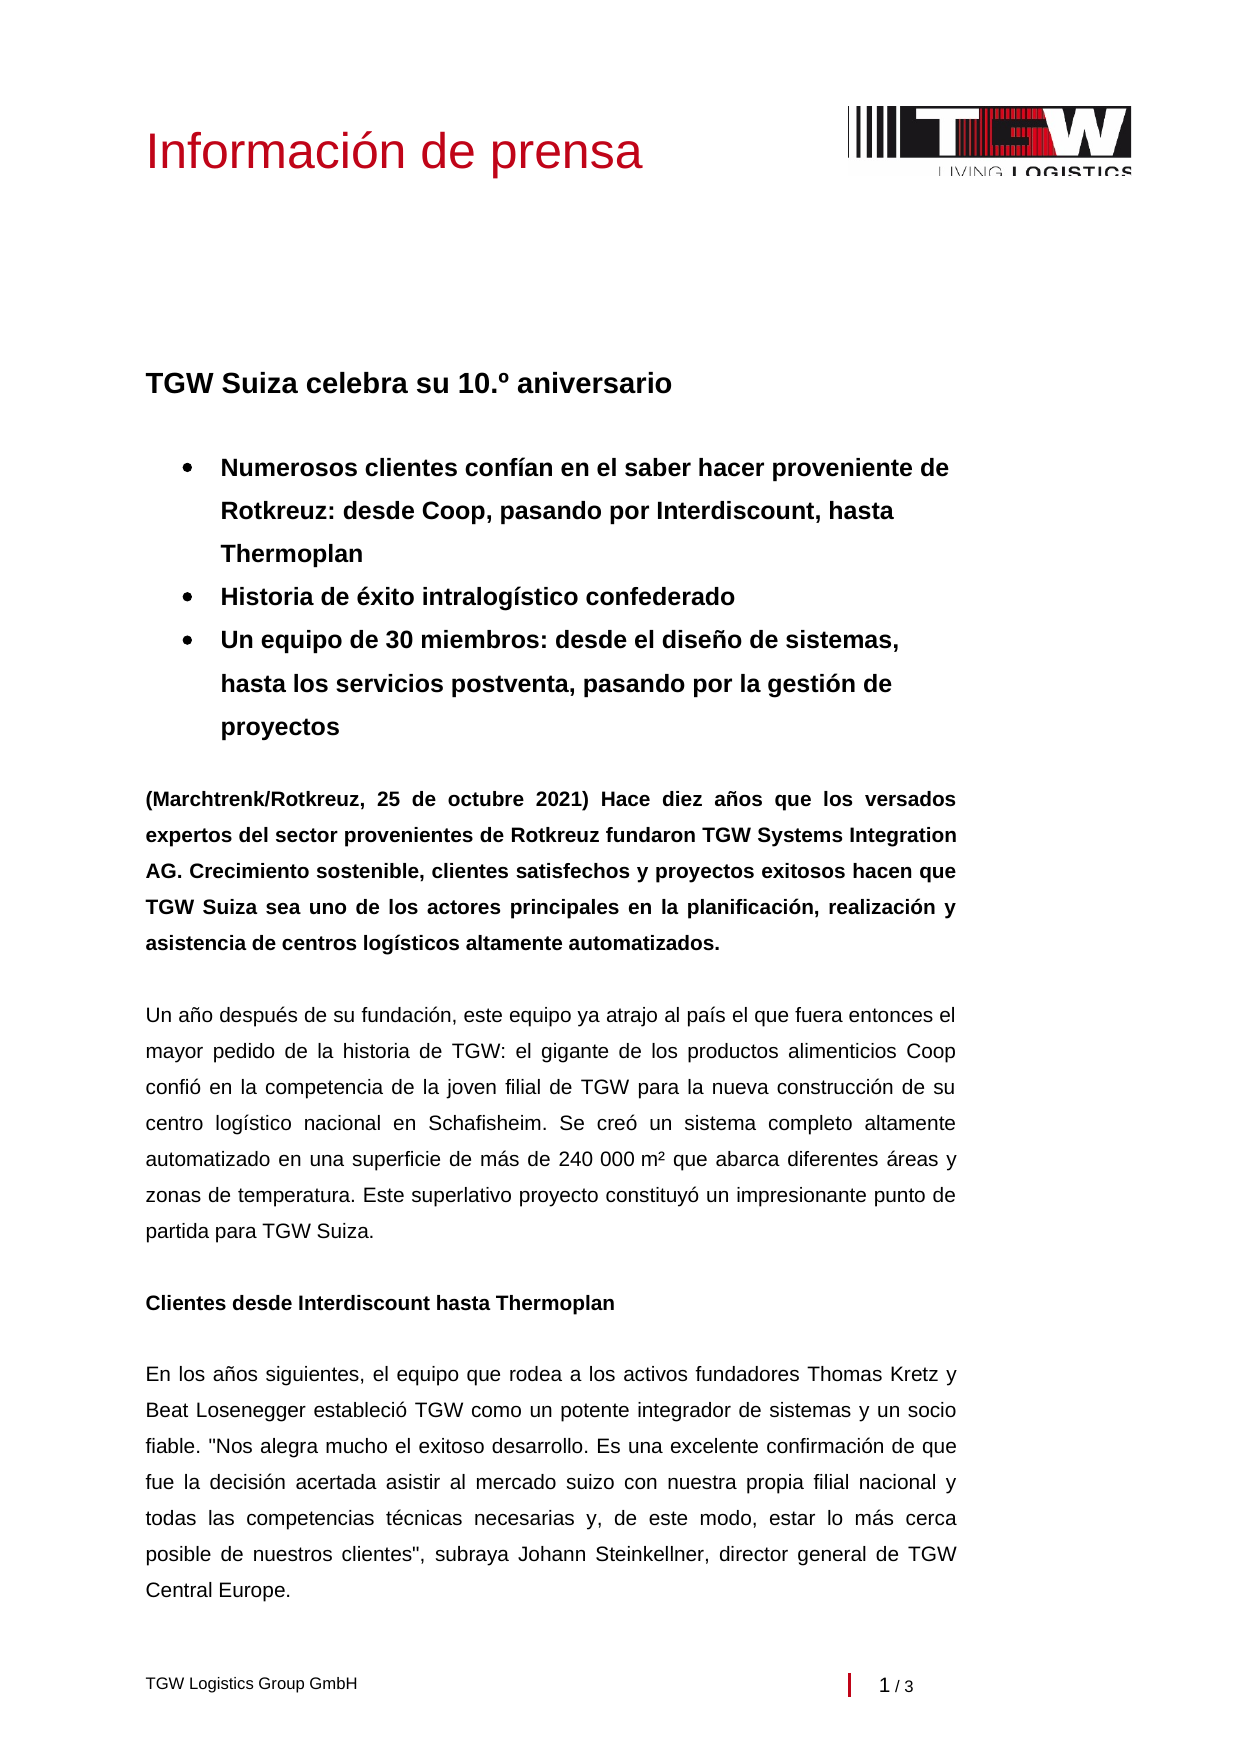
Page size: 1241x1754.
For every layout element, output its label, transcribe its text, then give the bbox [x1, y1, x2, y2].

picture [846, 106, 1132, 176]
text (Marchtrenk/Rotkreuz, 25 de octubre 2021) Hace diez años que los versados expertos del sector provenientes de Rotkreuz fundaron TGW Systems Integration AG. Crecimiento sostenible, clientes satisfechos y proyectos exitosos hacen que TGW Suiza sea uno de los actores principales en la planificación, realización y asistencia de centros logísticos altamente automatizados. [145, 787, 957, 955]
text TGW Suiza celebra su 10.º aniversario [145, 366, 957, 400]
list Numerosos clientes confían en el saber hacer proveniente de Rotkreuz: desde Coop, pasando por Interdiscount, hasta Thermoplan [183, 453, 957, 568]
list Historia de éxito intralogístico confederado [183, 582, 957, 611]
text Clientes desde Interdiscount hasta Thermoplan [145, 1290, 957, 1314]
text Un año después de su fundación, este equipo ya atrajo al país el que fuera entonces el mayor pedido de la historia de TGW: el gigante de los productos alimenticios Coop confió en la competencia de la joven filial de TGW para la nueva construcción de su centro logístico nacional en Schafisheim. Se creó un sistema completo altamente automatizado en una superficie de más de 240 000 m² que abarca diferentes áreas y zonas de temperatura. Este superlativo proyecto constituyó un impresionante punto de partida para TGW Suiza. [145, 1003, 957, 1242]
list Un equipo de 30 miembros: desde el diseño de sistemas, hasta los servicios postventa, pasando por la gestión de proyectos [183, 625, 957, 741]
text En los años siguientes, el equipo que rodea a los activos fundadores Thomas Kretz y Beat Losenegger estableció TGW como un potente integrador de sistemas y un socio fiable. "Nos alegra mucho el exitoso desarrollo. Es una excelente confirmación de que fue la decisión acertada asistir al mercado suizo con nuestra propia filial nacional y todas las competencias técnicas necesarias y, de este modo, estar lo más cerca posible de nuestros clientes", subraya Johann Steinkellner, director general de TGW Central Europe. [145, 1362, 957, 1602]
